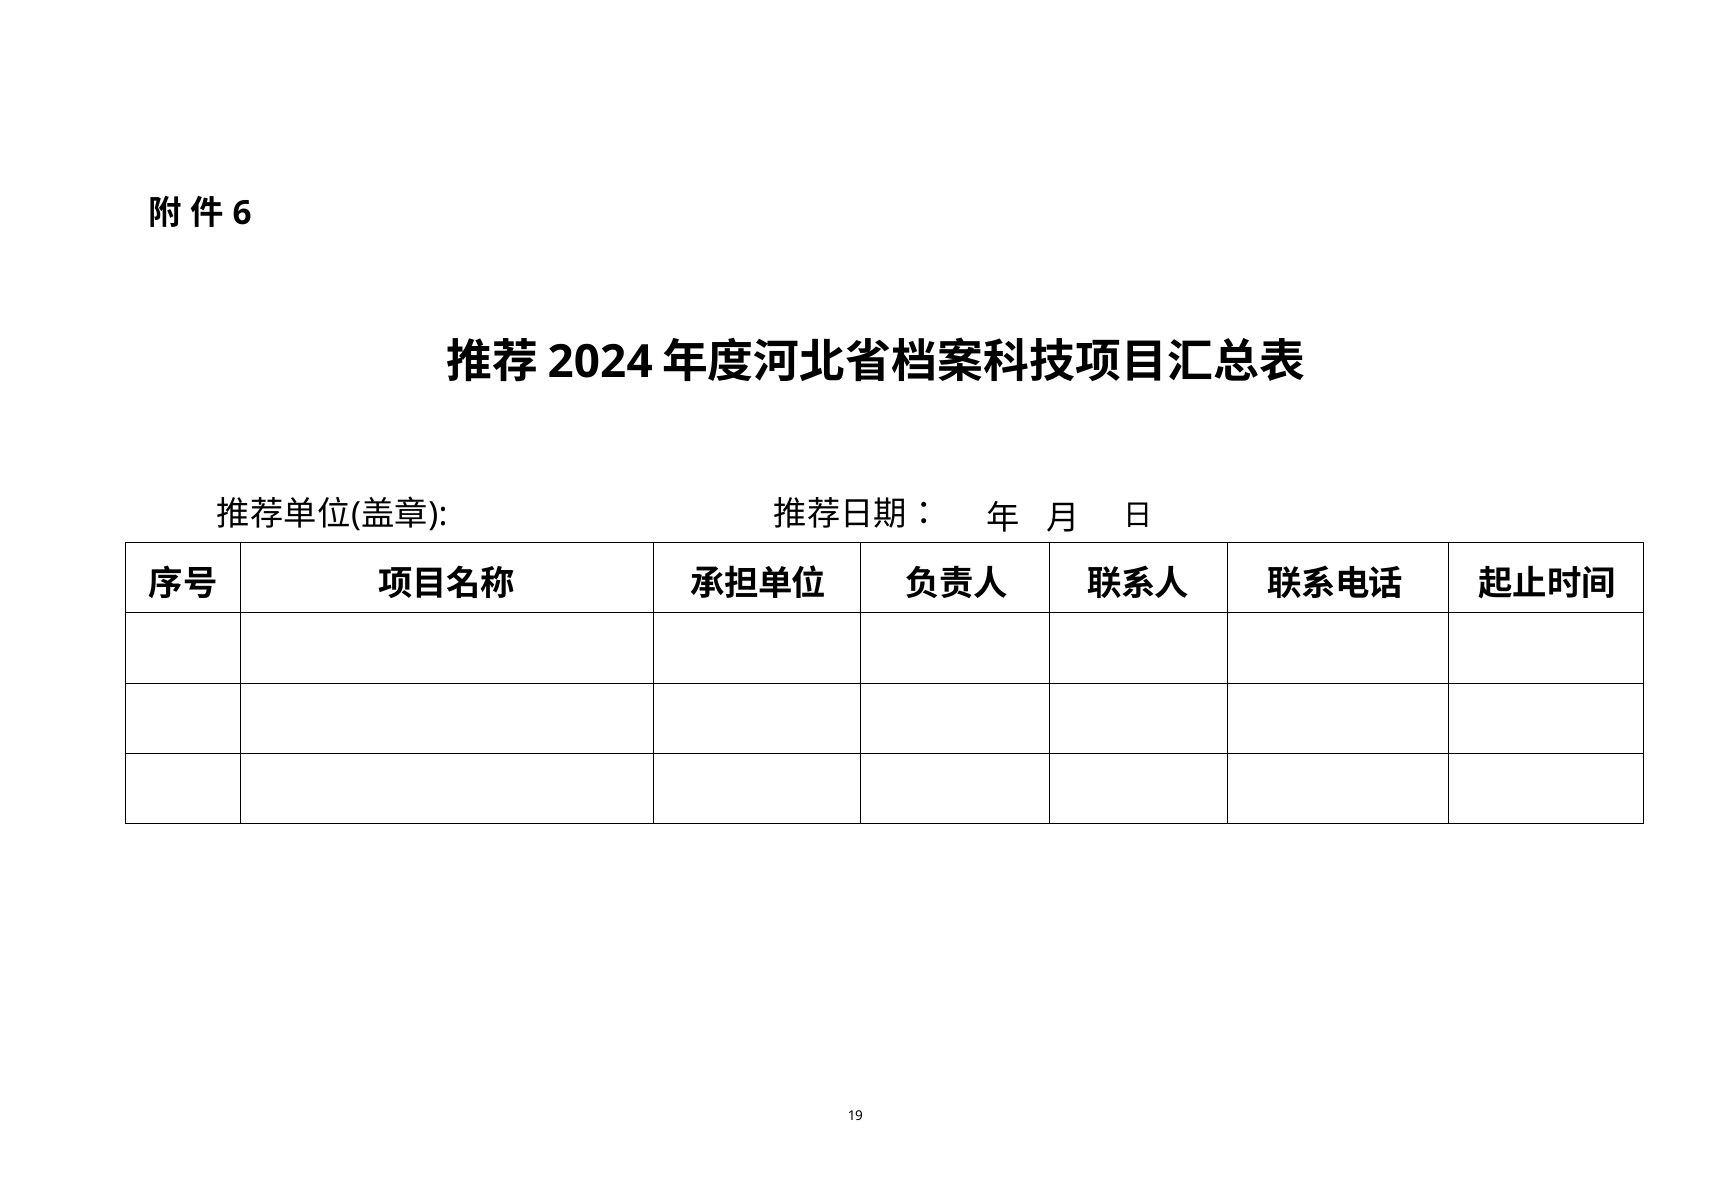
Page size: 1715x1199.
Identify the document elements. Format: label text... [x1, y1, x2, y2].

table_cell [126, 684, 240, 753]
text 附 件 6 [148, 191, 1644, 233]
table_cell [1228, 684, 1448, 753]
table_header 项目名称 [241, 543, 653, 612]
table_cell [1228, 754, 1448, 823]
table_cell [1228, 613, 1448, 682]
table_header 起止时间 [1449, 543, 1643, 612]
table_cell [654, 684, 860, 753]
table_cell [126, 754, 240, 823]
table_header 联系电话 [1228, 543, 1448, 612]
table_header 序号 [126, 543, 240, 612]
table_header 承担单位 [654, 543, 860, 612]
table_cell [126, 613, 240, 682]
table_header 联系人 [1050, 543, 1227, 612]
table_cell [1050, 754, 1227, 823]
table_cell [1449, 754, 1643, 823]
text 推荐2024年度河北省档案科技项目汇总表 [446, 332, 1644, 389]
table_cell [1050, 613, 1227, 682]
table_cell [1050, 684, 1227, 753]
table_cell [654, 754, 860, 823]
table_cell [861, 684, 1049, 753]
table_cell [241, 684, 653, 753]
table_cell [654, 613, 860, 682]
table_cell [861, 754, 1049, 823]
table_cell [861, 613, 1049, 682]
table_cell [1449, 684, 1643, 753]
table_cell [241, 754, 653, 823]
text 推荐单位(盖章): 推荐日期： 年 月 日 [217, 487, 1644, 535]
table_header 负责人 [861, 543, 1049, 612]
table_cell [1449, 613, 1643, 682]
table_cell [241, 613, 653, 682]
